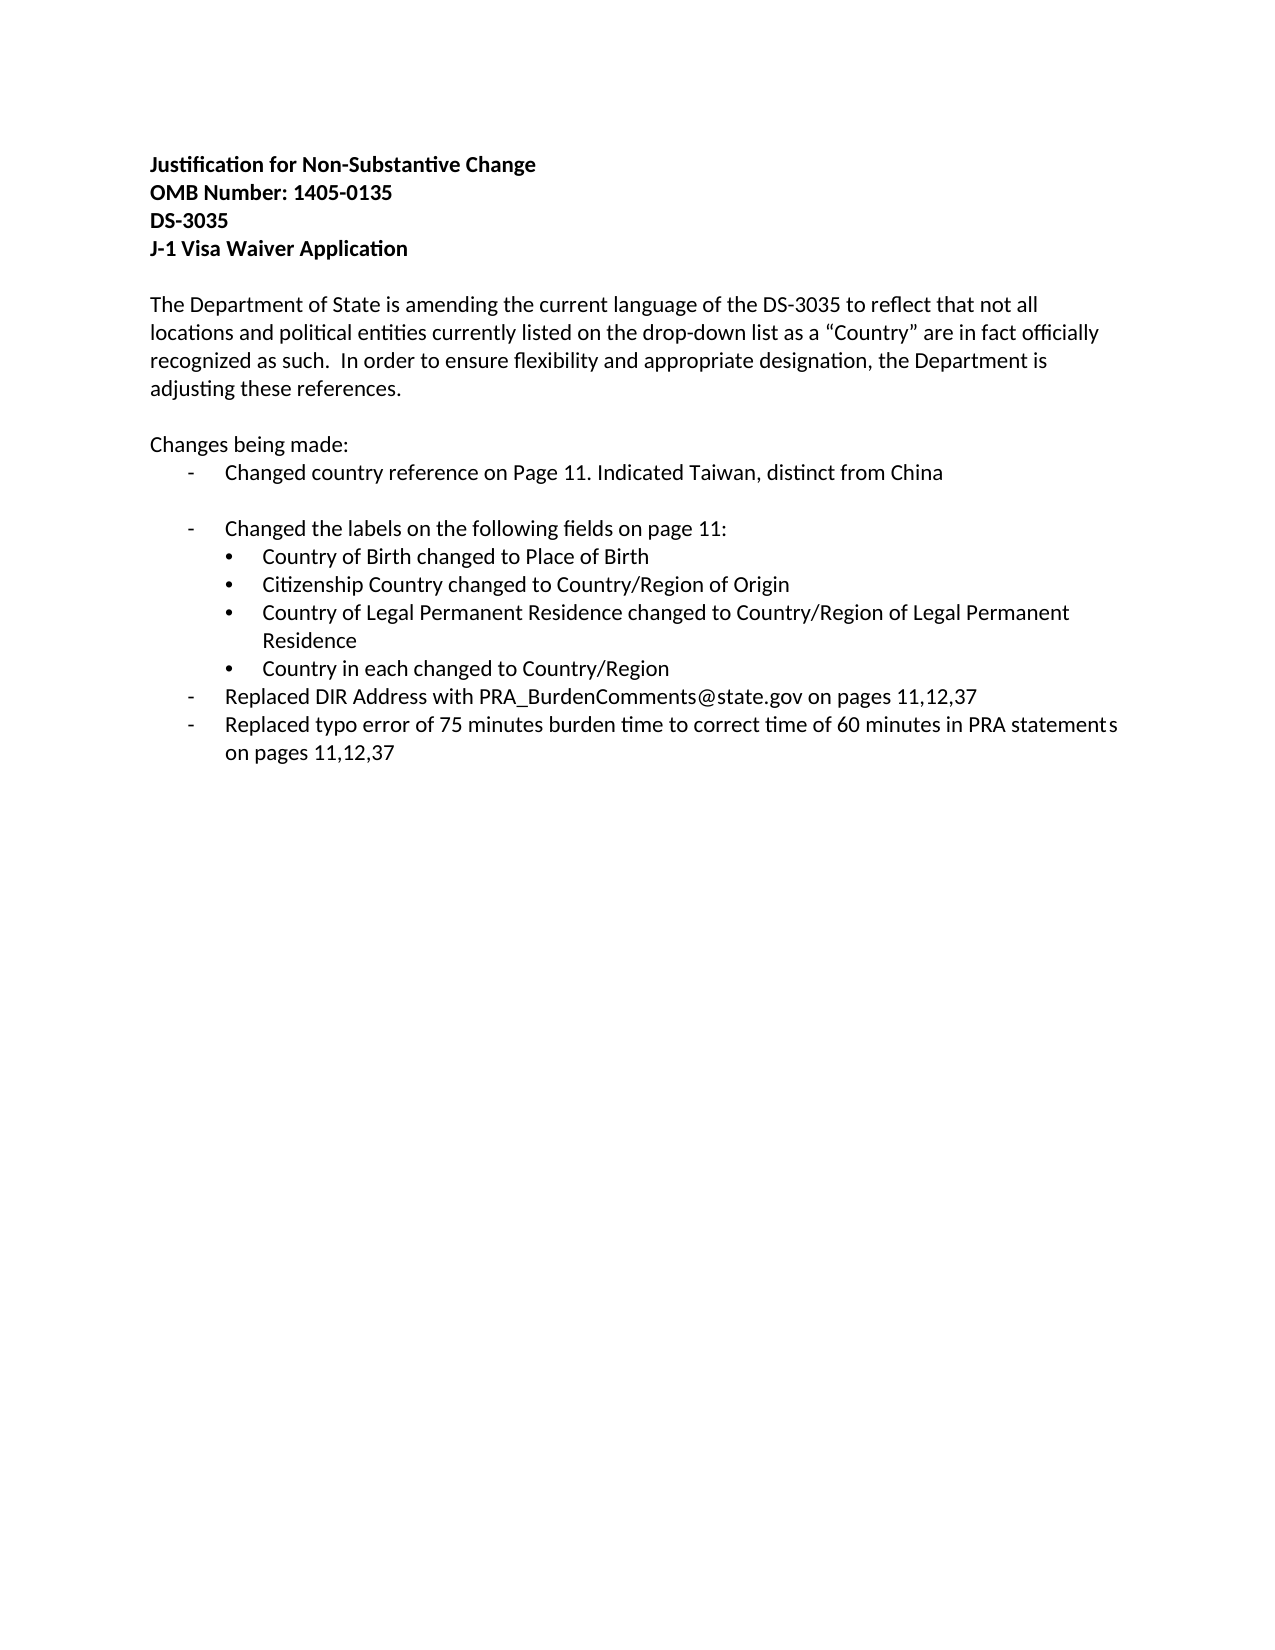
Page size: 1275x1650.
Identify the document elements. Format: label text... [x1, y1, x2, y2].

list Replaced typo error of 75 minutes burden time to correct time of 60 minutes in PRA statements on pages 11,12,37 [187, 710, 1125, 766]
text OMB Number: 1405-0135 [150, 178, 1125, 206]
list Citizenship Country changed to Country/Region of Origin [225, 570, 1125, 598]
text Changes being made: [150, 430, 1125, 458]
text The Department of State is amending the current language of the DS-3035 to reflect that not all locations and political entities currently listed on the drop-down list as a “Country” are in fact officially recognized as such. In order to ensure flexibility and appropriate designation, the Department is adjusting these references. [150, 290, 1125, 402]
list Replaced DIR Address with PRA_BurdenComments@state.gov on pages 11,12,37 [187, 682, 1125, 710]
text J-1 Visa Waiver Application [150, 234, 1125, 262]
list Changed country reference on Page 11. Indicated Taiwan, distinct from China [187, 458, 1125, 514]
text Justification for Non-Substantive Change [150, 150, 1125, 178]
list Country of Legal Permanent Residence changed to Country/Region of Legal Permanent Residence [225, 598, 1125, 654]
list Country of Birth changed to Place of Birth [225, 542, 1125, 570]
list Country in each changed to Country/Region [225, 654, 1125, 682]
list Changed the labels on the following fields on page 11: [187, 514, 1125, 542]
text DS-3035 [150, 206, 1125, 234]
